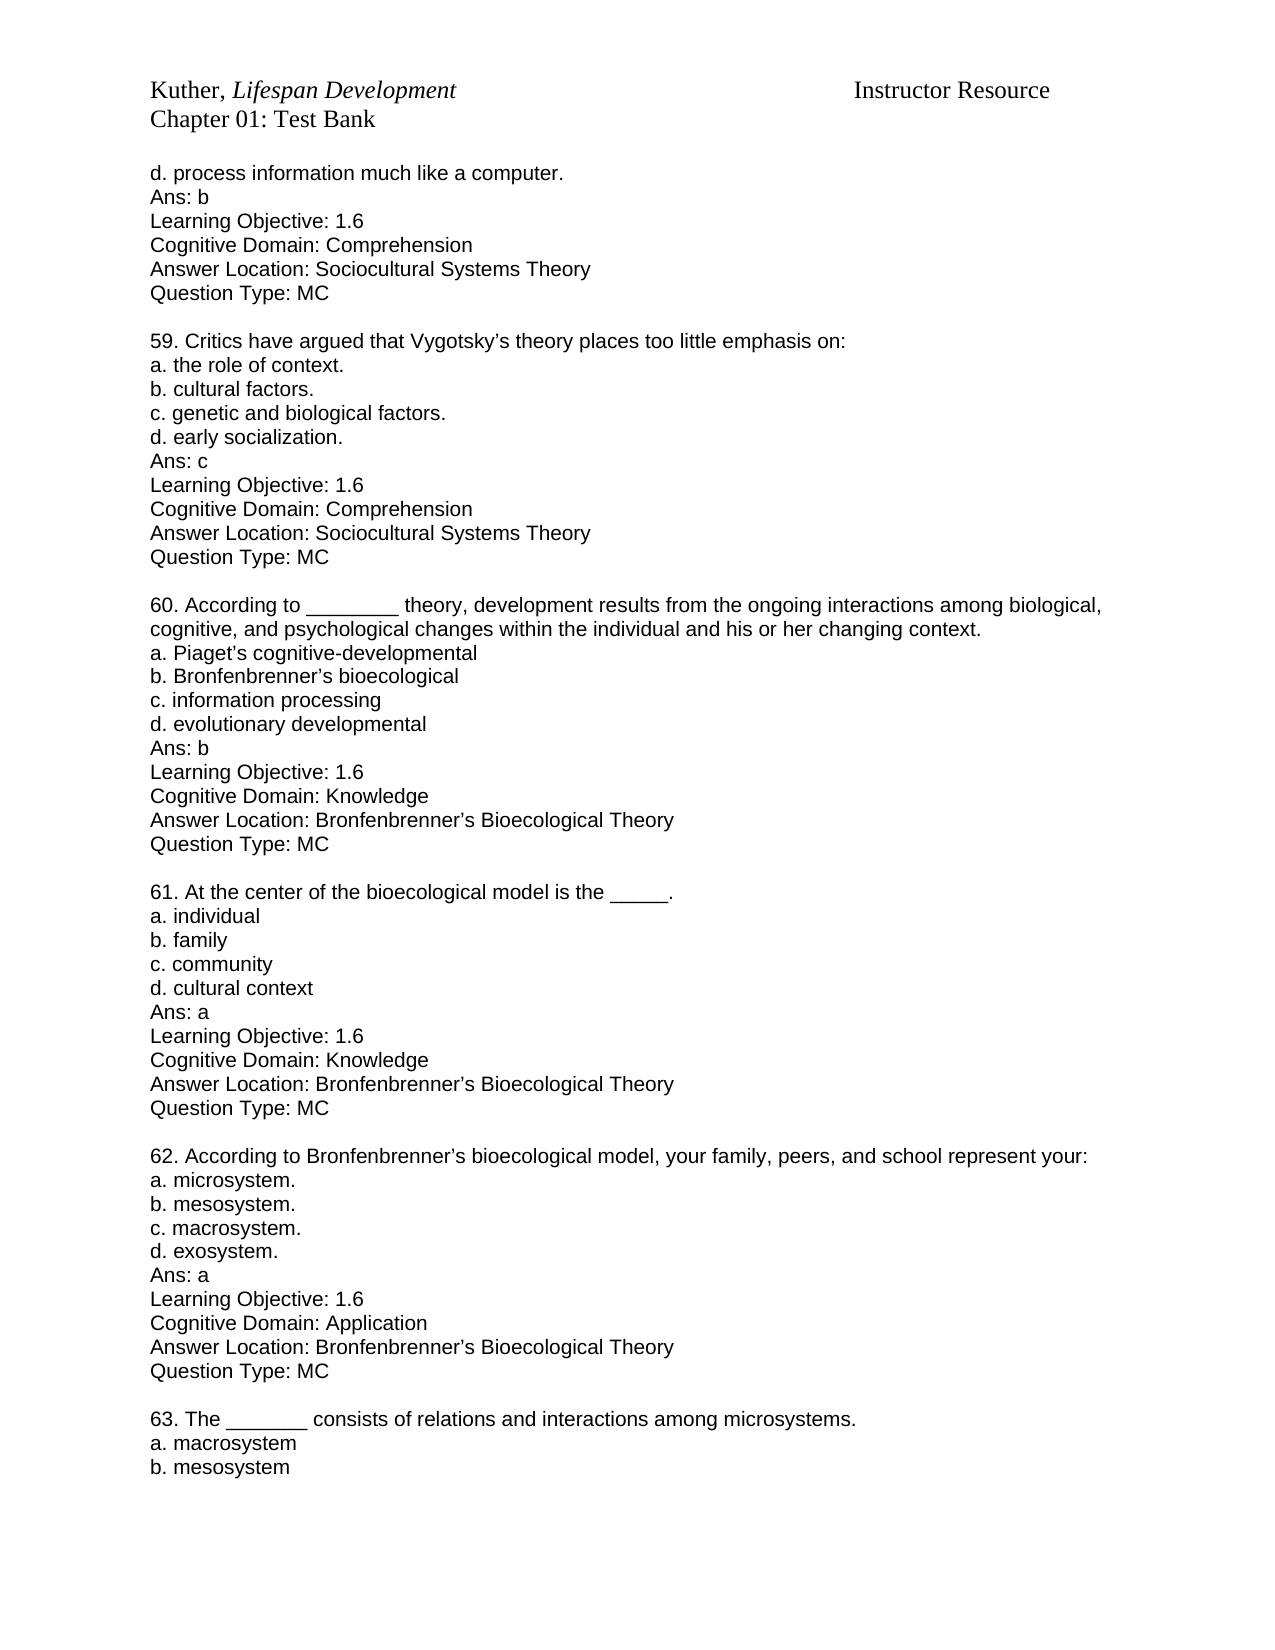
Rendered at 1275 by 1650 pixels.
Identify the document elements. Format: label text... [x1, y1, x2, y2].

text Ans: a [150, 1263, 1125, 1287]
text d. process information much like a computer. [150, 161, 1125, 185]
text d. evolutionary developmental [150, 712, 1125, 736]
text b. Bronfenbrenner’s bioecological [150, 664, 1125, 688]
text a. individual [150, 904, 1125, 928]
text a. the role of context. [150, 353, 1125, 377]
text c. macrosystem. [150, 1215, 1125, 1239]
text Ans: b [150, 736, 1125, 760]
text Answer Location: Bronfenbrenner’s Bioecological Theory Question Type: MC [150, 1072, 1125, 1119]
text 59. Critics have argued that Vygotsky’s theory places too little emphasis on: [150, 329, 1125, 353]
text d. exosystem. [150, 1239, 1125, 1263]
text b. mesosystem [150, 1455, 1125, 1479]
text Answer Location: Sociocultural Systems Theory Question Type: MC [150, 521, 1125, 568]
text Cognitive Domain: Comprehension [150, 233, 1125, 257]
text 61. At the center of the bioecological model is the _____. [150, 880, 1125, 904]
text Learning Objective: 1.6 [150, 760, 1125, 784]
text 63. The _______ consists of relations and interactions among microsystems. [150, 1407, 1125, 1431]
text a. microsystem. [150, 1167, 1125, 1191]
text Learning Objective: 1.6 [150, 1024, 1125, 1048]
text 60. According to ________ theory, development results from the ongoing interactions among biological, cognitive, and psychological changes within the individual and his or her changing context. [150, 592, 1125, 640]
text c. genetic and biological factors. [150, 401, 1125, 425]
text b. mesosystem. [150, 1191, 1125, 1215]
text Cognitive Domain: Knowledge [150, 1048, 1125, 1072]
text Cognitive Domain: Application [150, 1311, 1125, 1335]
text a. Piaget’s cognitive-developmental [150, 640, 1125, 664]
text Learning Objective: 1.6 [150, 209, 1125, 233]
text b. cultural factors. [150, 377, 1125, 401]
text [150, 1335, 1125, 1383]
text Cognitive Domain: Comprehension [150, 497, 1125, 521]
text Cognitive Domain: Knowledge [150, 784, 1125, 808]
text Ans: b [150, 185, 1125, 209]
text Ans: a [150, 1000, 1125, 1024]
text Answer Location: Sociocultural Systems Theory Question Type: MC [150, 257, 1125, 305]
text Answer Location: Bronfenbrenner’s Bioecological Theory Question Type: MC [150, 808, 1125, 856]
text Ans: c [150, 449, 1125, 473]
text d. early socialization. [150, 425, 1125, 449]
text d. cultural context [150, 976, 1125, 1000]
text b. family [150, 928, 1125, 952]
text c. community [150, 952, 1125, 976]
text c. information processing [150, 688, 1125, 712]
text 62. According to Bronfenbrenner’s bioecological model, your family, peers, and school represent your: [150, 1143, 1125, 1167]
text a. macrosystem [150, 1431, 1125, 1455]
text Learning Objective: 1.6 [150, 1287, 1125, 1311]
text Learning Objective: 1.6 [150, 473, 1125, 497]
